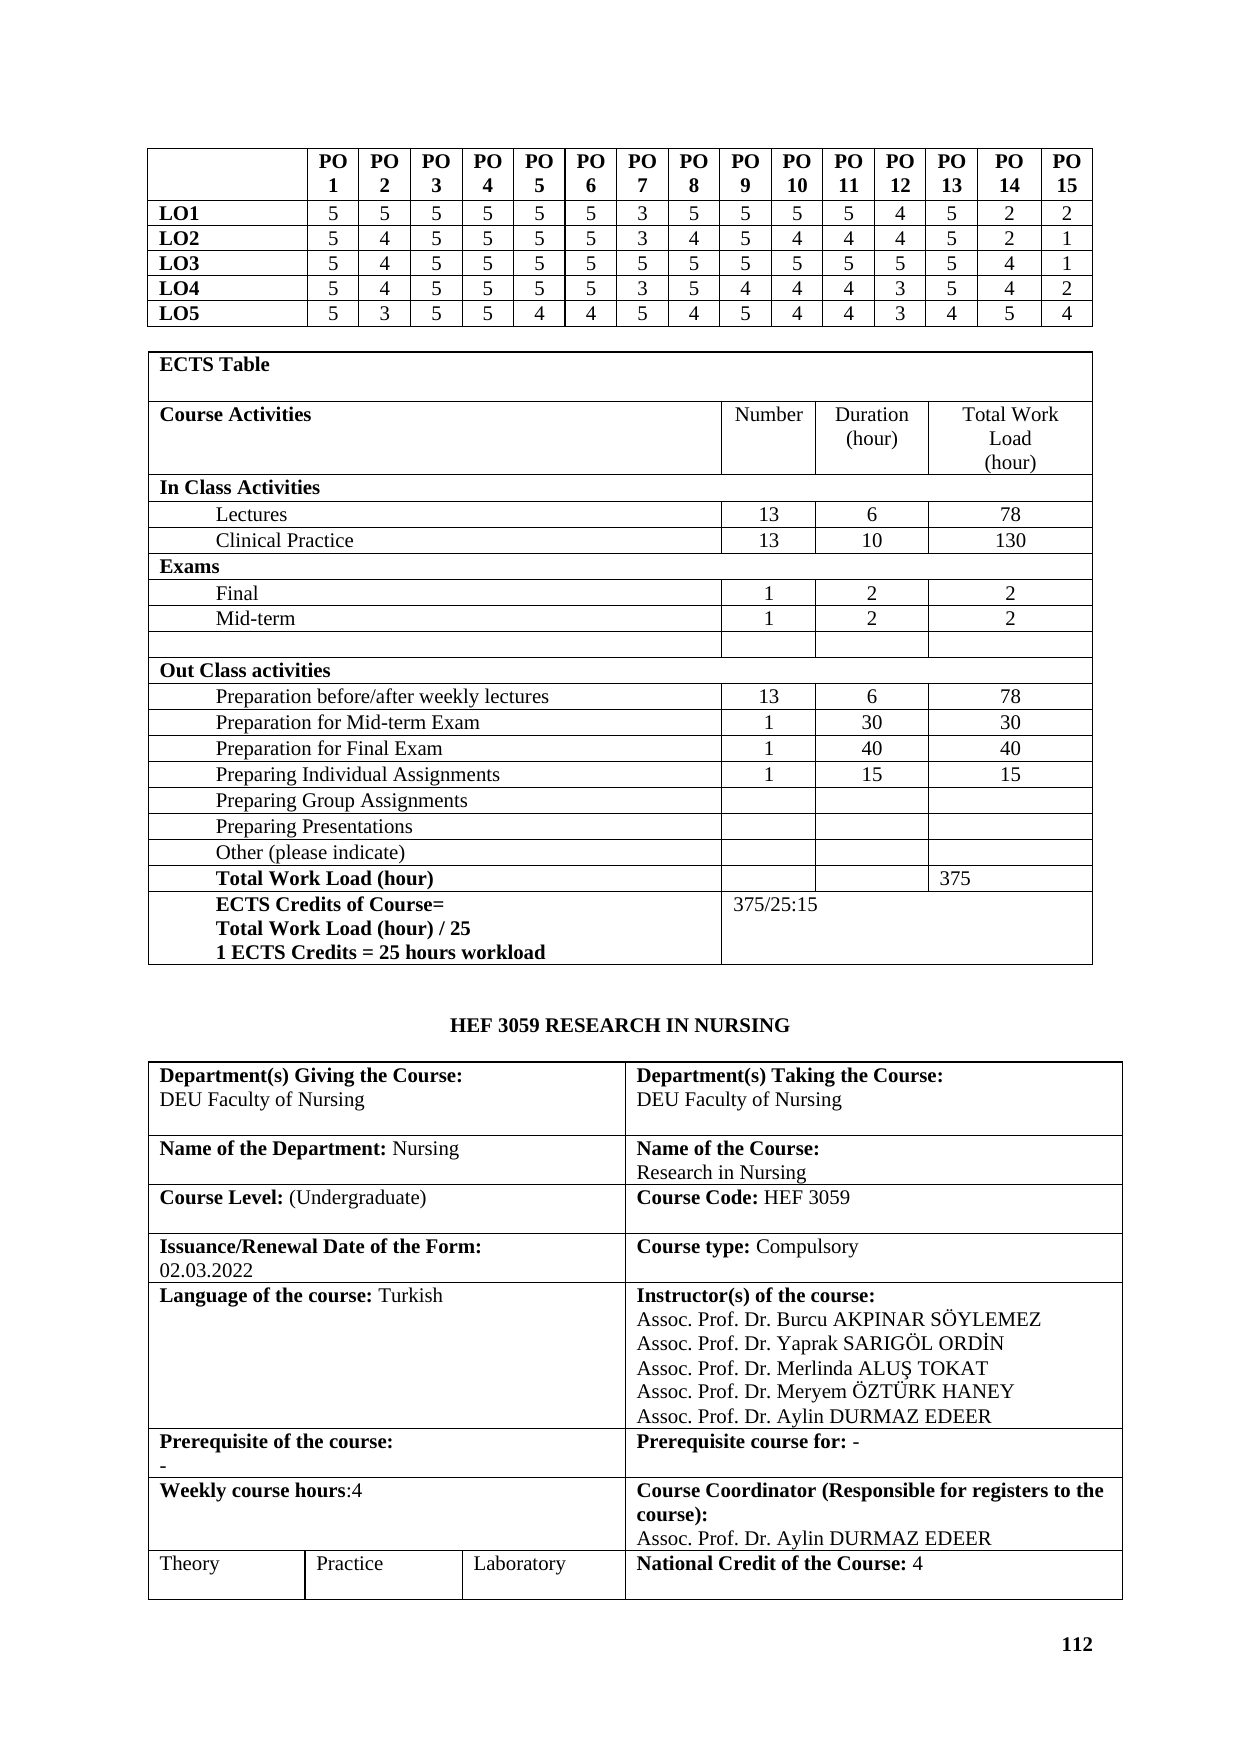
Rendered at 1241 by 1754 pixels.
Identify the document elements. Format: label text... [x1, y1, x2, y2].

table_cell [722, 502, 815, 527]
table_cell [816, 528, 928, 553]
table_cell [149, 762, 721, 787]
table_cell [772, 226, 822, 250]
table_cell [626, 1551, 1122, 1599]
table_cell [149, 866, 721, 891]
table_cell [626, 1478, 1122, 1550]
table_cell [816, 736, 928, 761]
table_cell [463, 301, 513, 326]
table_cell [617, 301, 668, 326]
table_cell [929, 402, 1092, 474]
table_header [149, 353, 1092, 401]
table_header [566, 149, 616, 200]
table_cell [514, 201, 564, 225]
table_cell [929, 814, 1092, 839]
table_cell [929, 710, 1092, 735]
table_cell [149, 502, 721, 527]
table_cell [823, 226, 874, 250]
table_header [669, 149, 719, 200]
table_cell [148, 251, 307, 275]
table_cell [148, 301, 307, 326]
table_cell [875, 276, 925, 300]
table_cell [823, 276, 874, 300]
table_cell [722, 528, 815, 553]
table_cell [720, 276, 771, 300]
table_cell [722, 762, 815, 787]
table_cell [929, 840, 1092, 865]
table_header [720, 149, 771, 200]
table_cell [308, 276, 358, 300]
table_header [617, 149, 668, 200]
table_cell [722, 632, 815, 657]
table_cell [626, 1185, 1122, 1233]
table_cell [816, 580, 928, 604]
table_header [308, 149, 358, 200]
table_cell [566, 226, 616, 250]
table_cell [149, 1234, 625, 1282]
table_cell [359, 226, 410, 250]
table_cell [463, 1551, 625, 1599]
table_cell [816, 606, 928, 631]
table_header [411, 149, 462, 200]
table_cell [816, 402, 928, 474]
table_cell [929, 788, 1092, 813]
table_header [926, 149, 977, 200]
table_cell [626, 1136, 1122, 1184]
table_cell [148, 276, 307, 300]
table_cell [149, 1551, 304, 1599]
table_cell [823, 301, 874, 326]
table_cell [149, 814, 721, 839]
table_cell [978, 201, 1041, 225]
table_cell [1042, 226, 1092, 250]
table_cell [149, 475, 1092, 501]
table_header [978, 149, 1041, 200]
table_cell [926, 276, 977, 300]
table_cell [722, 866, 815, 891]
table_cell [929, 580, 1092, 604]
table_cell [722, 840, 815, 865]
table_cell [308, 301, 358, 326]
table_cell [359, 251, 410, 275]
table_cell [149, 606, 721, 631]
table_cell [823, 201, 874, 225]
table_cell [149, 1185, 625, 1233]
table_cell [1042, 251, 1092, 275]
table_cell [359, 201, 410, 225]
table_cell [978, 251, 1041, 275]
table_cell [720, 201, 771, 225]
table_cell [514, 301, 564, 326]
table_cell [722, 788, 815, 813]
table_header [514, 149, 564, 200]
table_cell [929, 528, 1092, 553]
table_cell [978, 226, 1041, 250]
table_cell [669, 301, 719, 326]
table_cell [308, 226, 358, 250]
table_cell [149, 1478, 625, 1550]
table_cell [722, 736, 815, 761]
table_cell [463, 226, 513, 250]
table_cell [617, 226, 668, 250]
subtitle HEF 3059 RESEARCH IN NURSING [148, 1013, 1093, 1037]
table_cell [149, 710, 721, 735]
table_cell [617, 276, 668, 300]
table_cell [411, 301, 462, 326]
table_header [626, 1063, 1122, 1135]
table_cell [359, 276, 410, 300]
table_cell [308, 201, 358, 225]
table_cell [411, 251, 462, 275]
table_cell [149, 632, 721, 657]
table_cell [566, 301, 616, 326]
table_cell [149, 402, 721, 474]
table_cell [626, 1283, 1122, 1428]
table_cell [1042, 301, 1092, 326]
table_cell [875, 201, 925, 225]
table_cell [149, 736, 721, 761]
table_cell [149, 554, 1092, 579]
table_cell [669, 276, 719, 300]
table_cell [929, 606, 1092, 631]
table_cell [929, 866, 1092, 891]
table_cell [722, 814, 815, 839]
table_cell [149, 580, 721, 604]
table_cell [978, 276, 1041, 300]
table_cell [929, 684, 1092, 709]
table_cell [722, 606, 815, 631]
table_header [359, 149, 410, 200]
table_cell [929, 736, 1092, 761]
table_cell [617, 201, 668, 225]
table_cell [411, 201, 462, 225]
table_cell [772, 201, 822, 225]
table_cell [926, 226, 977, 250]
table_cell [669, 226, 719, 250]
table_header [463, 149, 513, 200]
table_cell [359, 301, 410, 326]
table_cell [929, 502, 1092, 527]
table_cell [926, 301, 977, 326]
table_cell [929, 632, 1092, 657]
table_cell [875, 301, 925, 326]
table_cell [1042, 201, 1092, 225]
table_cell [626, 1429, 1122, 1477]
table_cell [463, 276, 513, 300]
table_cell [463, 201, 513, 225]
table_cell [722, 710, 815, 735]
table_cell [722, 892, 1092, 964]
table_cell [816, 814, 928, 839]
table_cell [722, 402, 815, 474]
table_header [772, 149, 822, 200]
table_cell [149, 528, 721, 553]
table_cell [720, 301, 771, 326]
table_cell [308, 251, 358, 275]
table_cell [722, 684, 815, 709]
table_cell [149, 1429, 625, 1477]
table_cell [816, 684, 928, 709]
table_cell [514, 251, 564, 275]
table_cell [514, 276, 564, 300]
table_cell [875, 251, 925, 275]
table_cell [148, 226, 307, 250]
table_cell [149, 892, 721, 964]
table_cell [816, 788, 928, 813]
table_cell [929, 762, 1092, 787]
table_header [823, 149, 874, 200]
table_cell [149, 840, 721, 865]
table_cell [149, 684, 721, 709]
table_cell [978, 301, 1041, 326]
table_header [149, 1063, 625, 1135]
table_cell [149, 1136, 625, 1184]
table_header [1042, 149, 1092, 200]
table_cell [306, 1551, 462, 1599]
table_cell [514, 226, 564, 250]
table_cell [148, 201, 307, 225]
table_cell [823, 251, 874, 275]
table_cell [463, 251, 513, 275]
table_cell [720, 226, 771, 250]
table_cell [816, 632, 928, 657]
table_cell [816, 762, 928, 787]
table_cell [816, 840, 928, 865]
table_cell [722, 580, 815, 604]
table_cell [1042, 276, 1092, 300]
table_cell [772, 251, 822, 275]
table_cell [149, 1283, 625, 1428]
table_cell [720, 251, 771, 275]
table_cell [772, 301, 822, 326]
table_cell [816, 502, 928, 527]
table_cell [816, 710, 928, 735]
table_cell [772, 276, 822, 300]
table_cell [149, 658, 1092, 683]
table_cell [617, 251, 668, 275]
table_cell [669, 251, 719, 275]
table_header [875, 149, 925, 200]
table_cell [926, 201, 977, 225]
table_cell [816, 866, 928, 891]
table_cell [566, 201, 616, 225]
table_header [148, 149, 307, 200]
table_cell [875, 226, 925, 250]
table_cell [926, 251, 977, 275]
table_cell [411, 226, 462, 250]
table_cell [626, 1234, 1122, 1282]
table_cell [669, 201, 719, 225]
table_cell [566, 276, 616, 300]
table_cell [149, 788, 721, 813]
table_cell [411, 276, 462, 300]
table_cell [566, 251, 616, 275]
